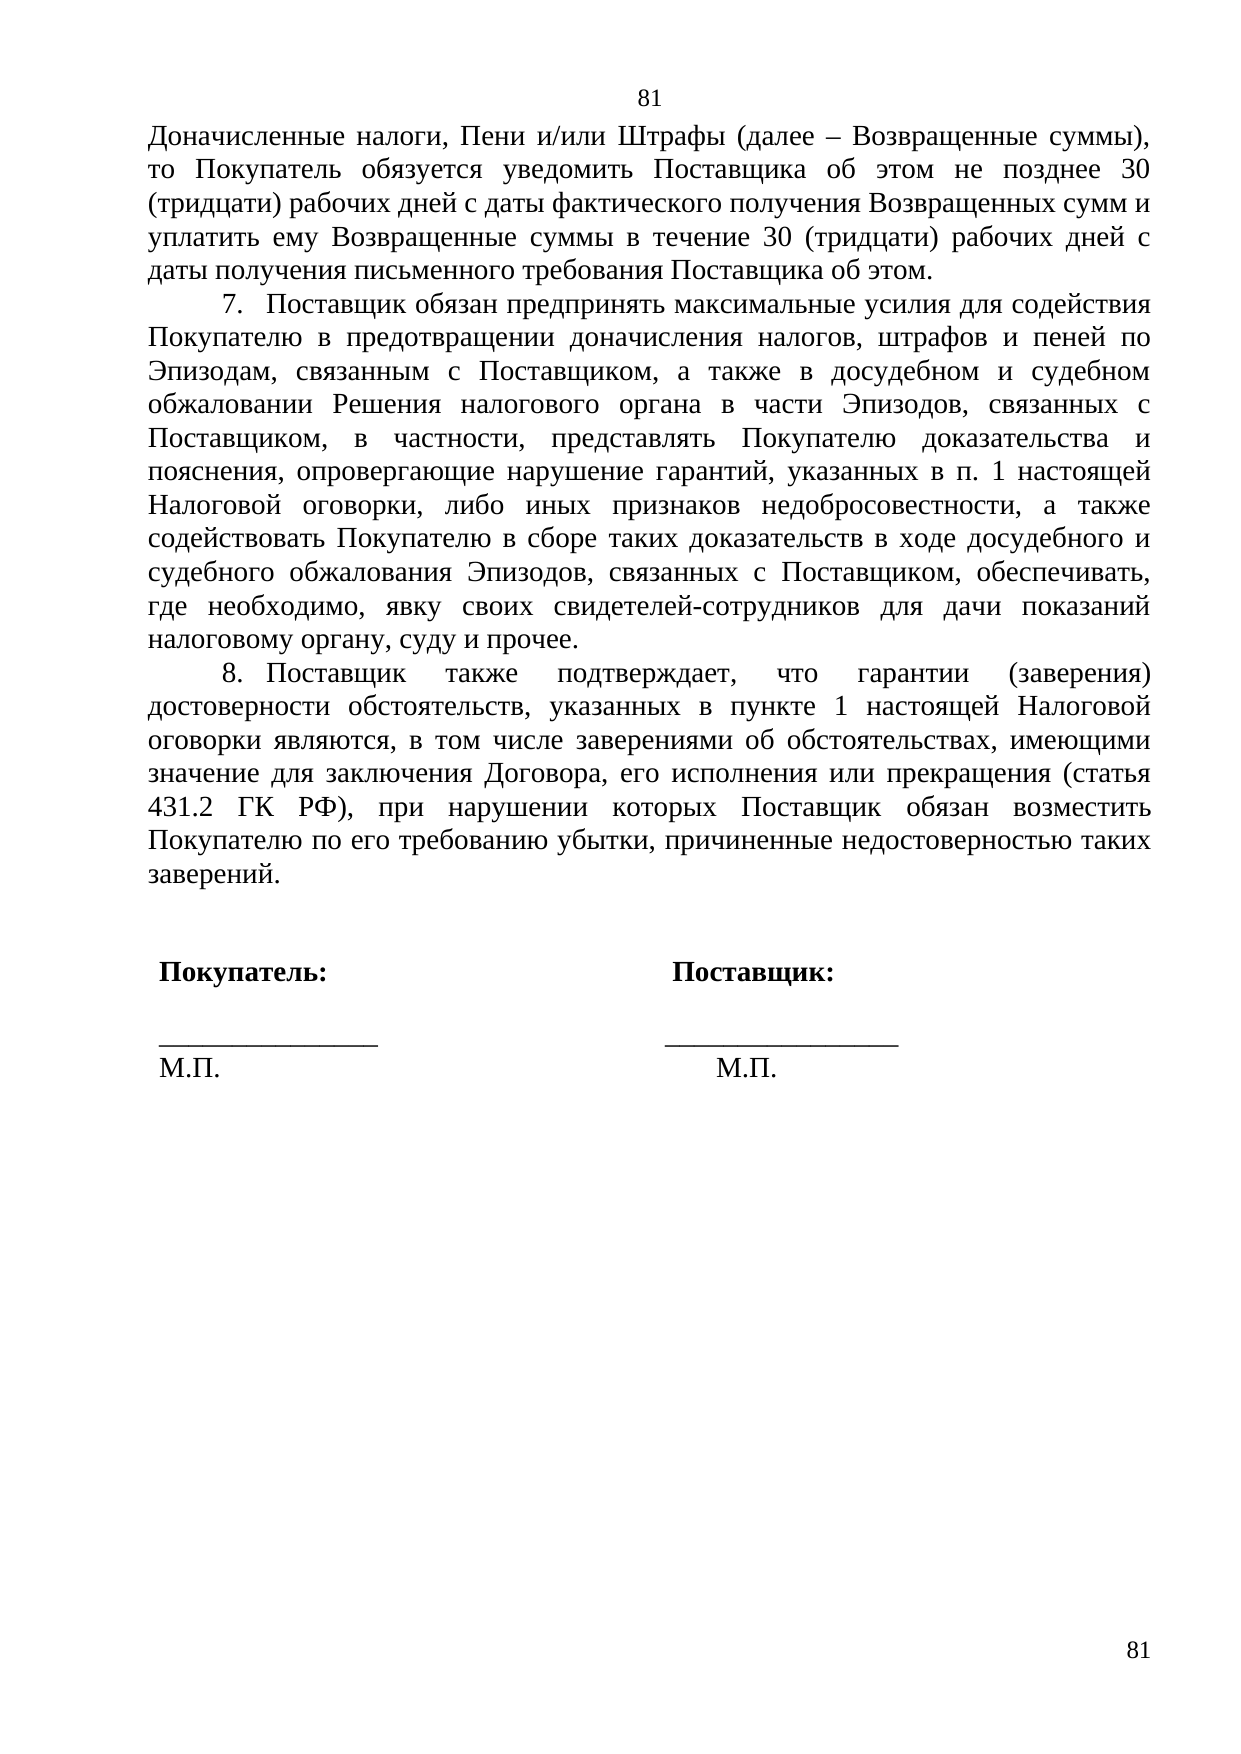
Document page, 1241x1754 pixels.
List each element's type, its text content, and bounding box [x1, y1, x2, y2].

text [148, 118, 1152, 286]
text 8. Поставщик также подтверждает, что гарантии (заверения) достоверности обстоятельств, указанных в пункте 1 настоящей Налоговой оговорки являются, в том числе заверениями об обстоятельствах, имеющими значение для заключения Договора, его исполнения или прекращения (статья 431.2 ГК РФ), при нарушении которых Поставщик обязан возместить Покупателю по его требованию убытки, причиненные недостоверностью таких заверений. [148, 655, 1152, 889]
table_header Поставщик: ________________ М.П. [654, 954, 1152, 1097]
text 7. Поставщик обязан предпринять максимальные усилия для содействия Покупателю в предотвращении доначисления налогов, штрафов и пеней по Эпизодам, связанным с Поставщиком, а также в досудебном и судебном обжаловании Решения налогового органа в части Эпизодов, связанных с Поставщиком, в частности, представлять Покупателю доказательства и пояснения, опровергающие нарушение гарантий, указанных в п. 1 настоящей Налоговой оговорки, либо иных признаков недобросовестности, а также содействовать Покупателю в сборе таких доказательств в ходе досудебного и судебного обжалования Эпизодов, связанных с Поставщиком, обеспечивать, где необходимо, явку своих свидетелей-сотрудников для дачи показаний налоговому органу, суду и прочее. [148, 286, 1152, 655]
table_header Покупатель: _______________ М.П. [148, 954, 653, 1097]
